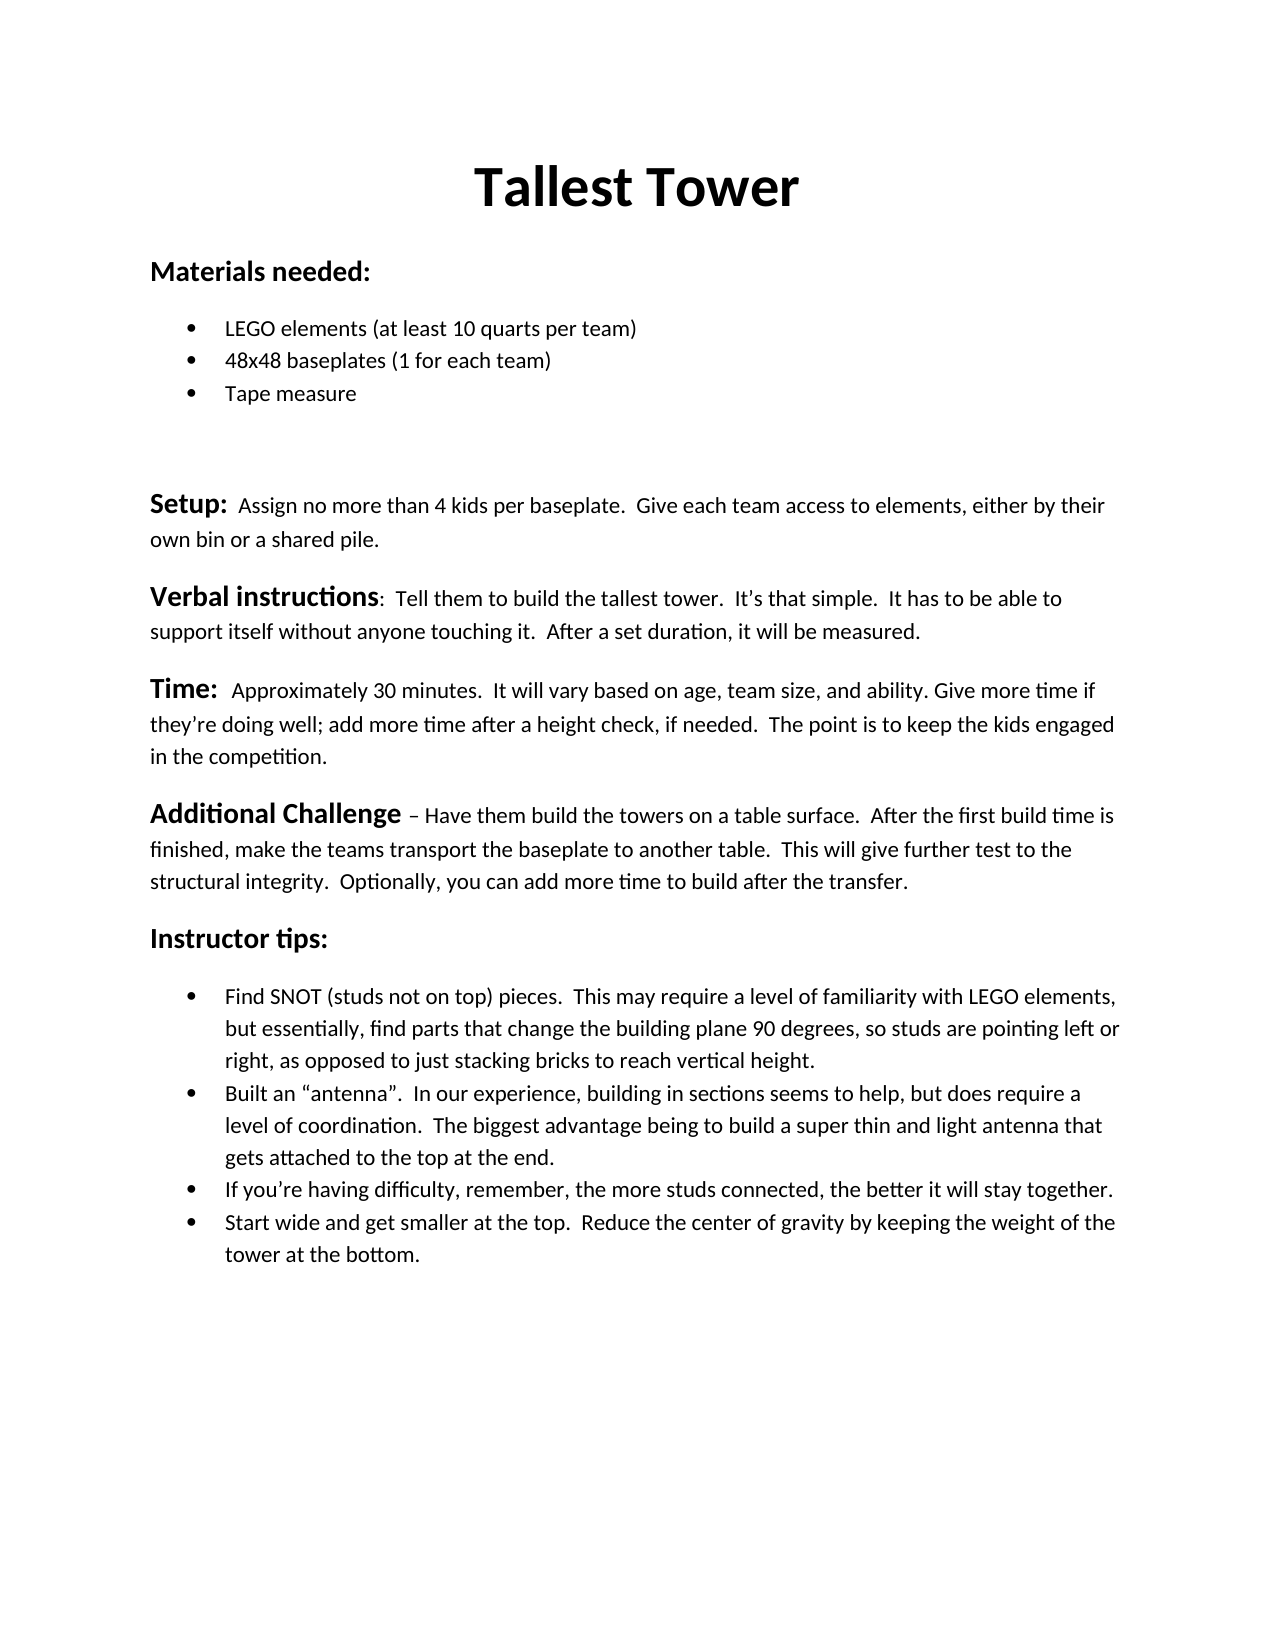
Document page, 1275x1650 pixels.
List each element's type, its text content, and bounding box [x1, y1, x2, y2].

text Instructor tips: [150, 921, 1125, 956]
list Tape measure [187, 379, 1125, 407]
text Tallest Tower [150, 150, 1125, 221]
list Start wide and get smaller at the top. Reduce the center of gravity by keeping the weight of the tower at the bottom. [187, 1208, 1125, 1268]
text Materials needed: [150, 253, 1125, 288]
text Time: Approximately 30 minutes. It will vary based on age, team size, and ability. Give more time if they’re doing well; add more time after a height check, if needed. The point is to keep the kids engaged in the competition. [150, 671, 1125, 771]
list 48x48 baseplates (1 for each team) [187, 347, 1125, 375]
list If you’re having difficulty, remember, the more studs connected, the better it will stay together. [187, 1175, 1125, 1203]
list Built an “antenna”. In our experience, building in sections seems to help, but does require a level of coordination. The biggest advantage being to build a super thin and light antenna that gets attached to the top at the end. [187, 1079, 1125, 1171]
text Additional Challenge – Have them build the towers on a table surface. After the first build time is finished, make the teams transport the baseplate to another table. This will give further test to the structural integrity. Optionally, you can add more time to build after the transfer. [150, 796, 1125, 896]
list Find SNOT (studs not on top) pieces. This may require a level of familiarity with LEGO elements, but essentially, find parts that change the building plane 90 degrees, so studs are pointing left or right, as opposed to just stacking bricks to reach vertical height. [187, 982, 1125, 1075]
list LEGO elements (at least 10 quarts per team) [187, 314, 1125, 342]
text Verbal instructions: Tell them to build the tallest tower. It’s that simple. It has to be able to support itself without anyone touching it. After a set duration, it will be measured. [150, 578, 1125, 646]
text Setup: Assign no more than 4 kids per baseplate. Give each team access to elements, either by their own bin or a shared pile. [150, 485, 1125, 553]
